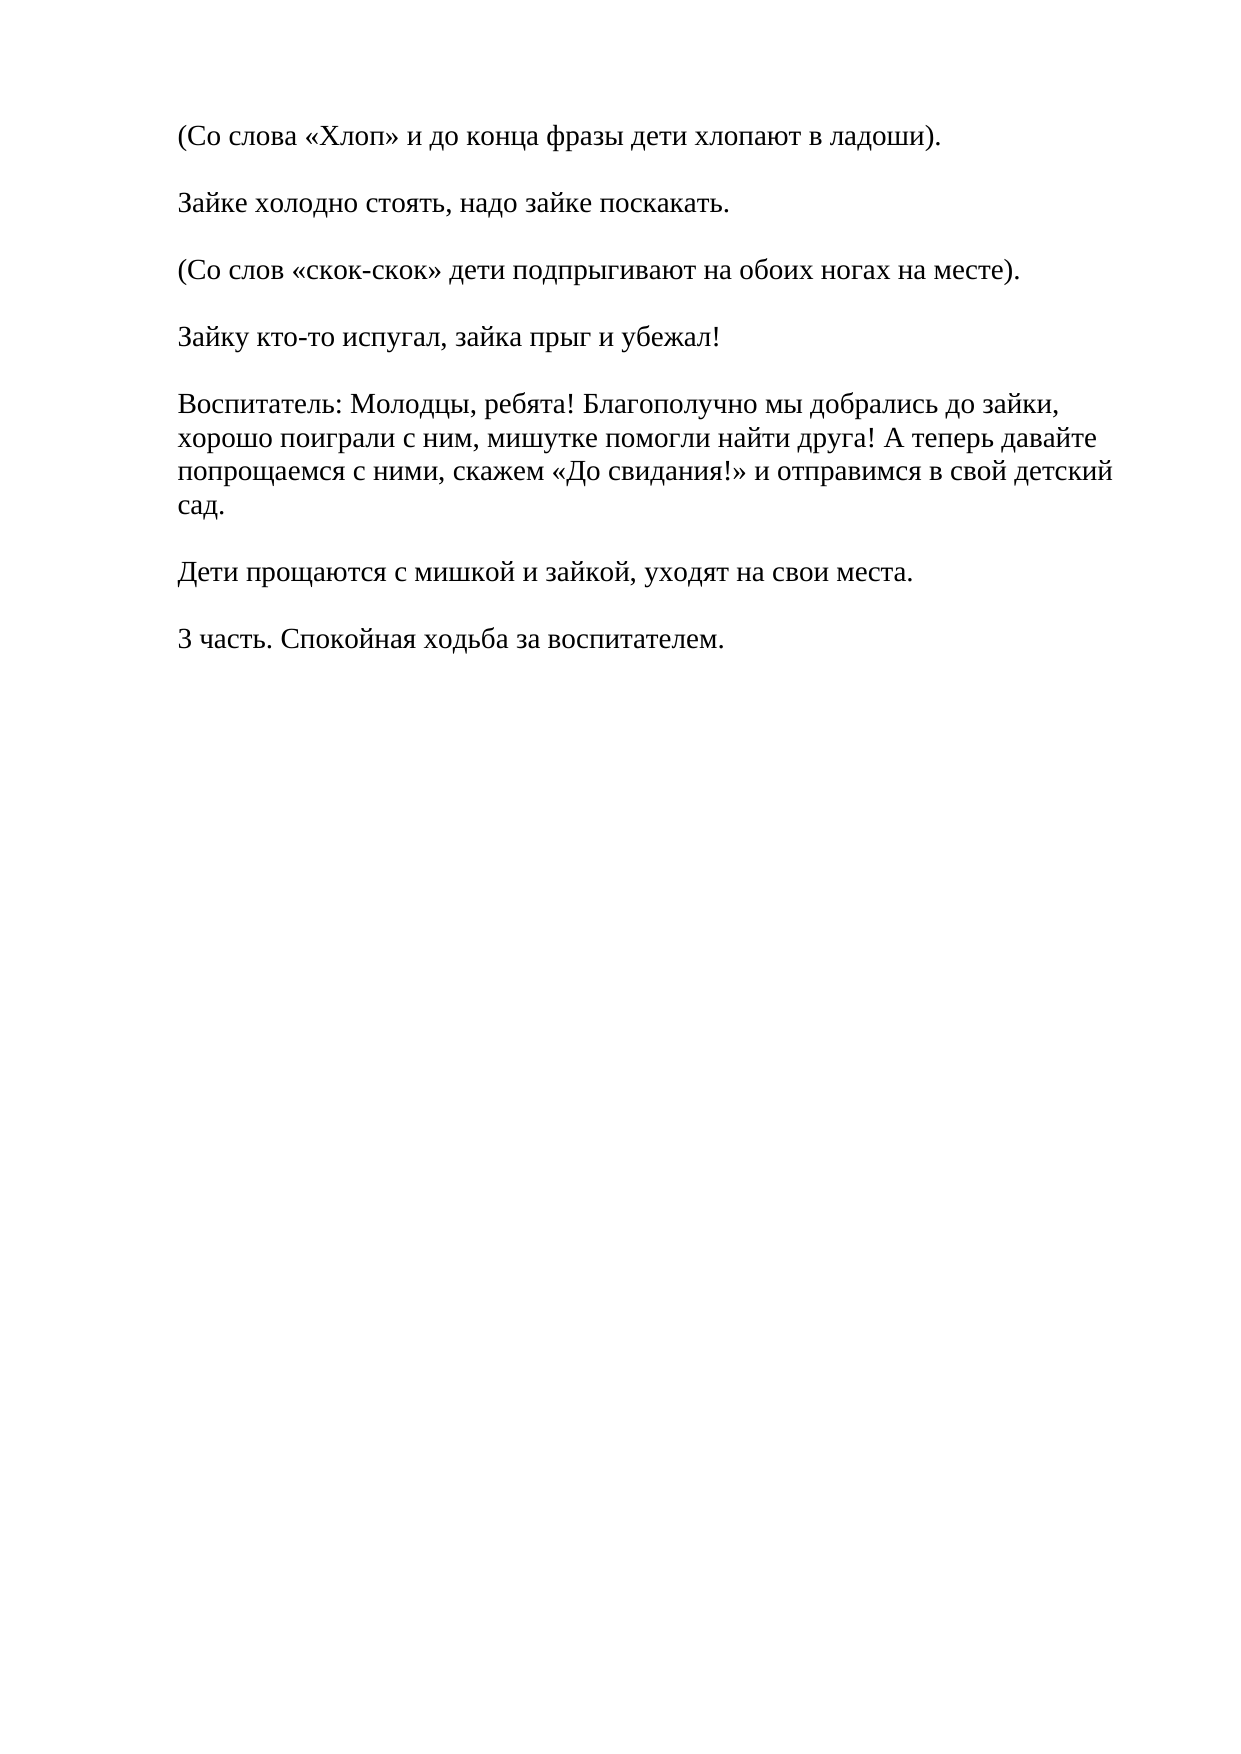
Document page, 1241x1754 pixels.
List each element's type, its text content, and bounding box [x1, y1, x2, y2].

text (Со слов «скок-скок» дети подпрыгивают на обоих ногах на месте). [177, 252, 1152, 286]
text Дети прощаются с мишкой и зайкой, уходят на свои места. [177, 554, 1152, 588]
text Воспитатель: Молодцы, ребята! Благополучно мы добрались до зайки, хорошо поиграли с ним, мишутке помогли найти друга! А теперь давайте попрощаемся с ними, скажем «До свидания!» и отправимся в свой детский сад. [177, 386, 1152, 521]
text Зайку кто-то испугал, зайка прыг и убежал! [177, 319, 1152, 353]
text Зайке холодно стоять, надо зайке поскакать. [177, 185, 1152, 219]
text 3 часть. Спокойная ходьба за воспитателем. [177, 621, 1152, 655]
text (Со слова «Хлоп» и до конца фразы дети хлопают в ладоши). [177, 118, 1152, 152]
